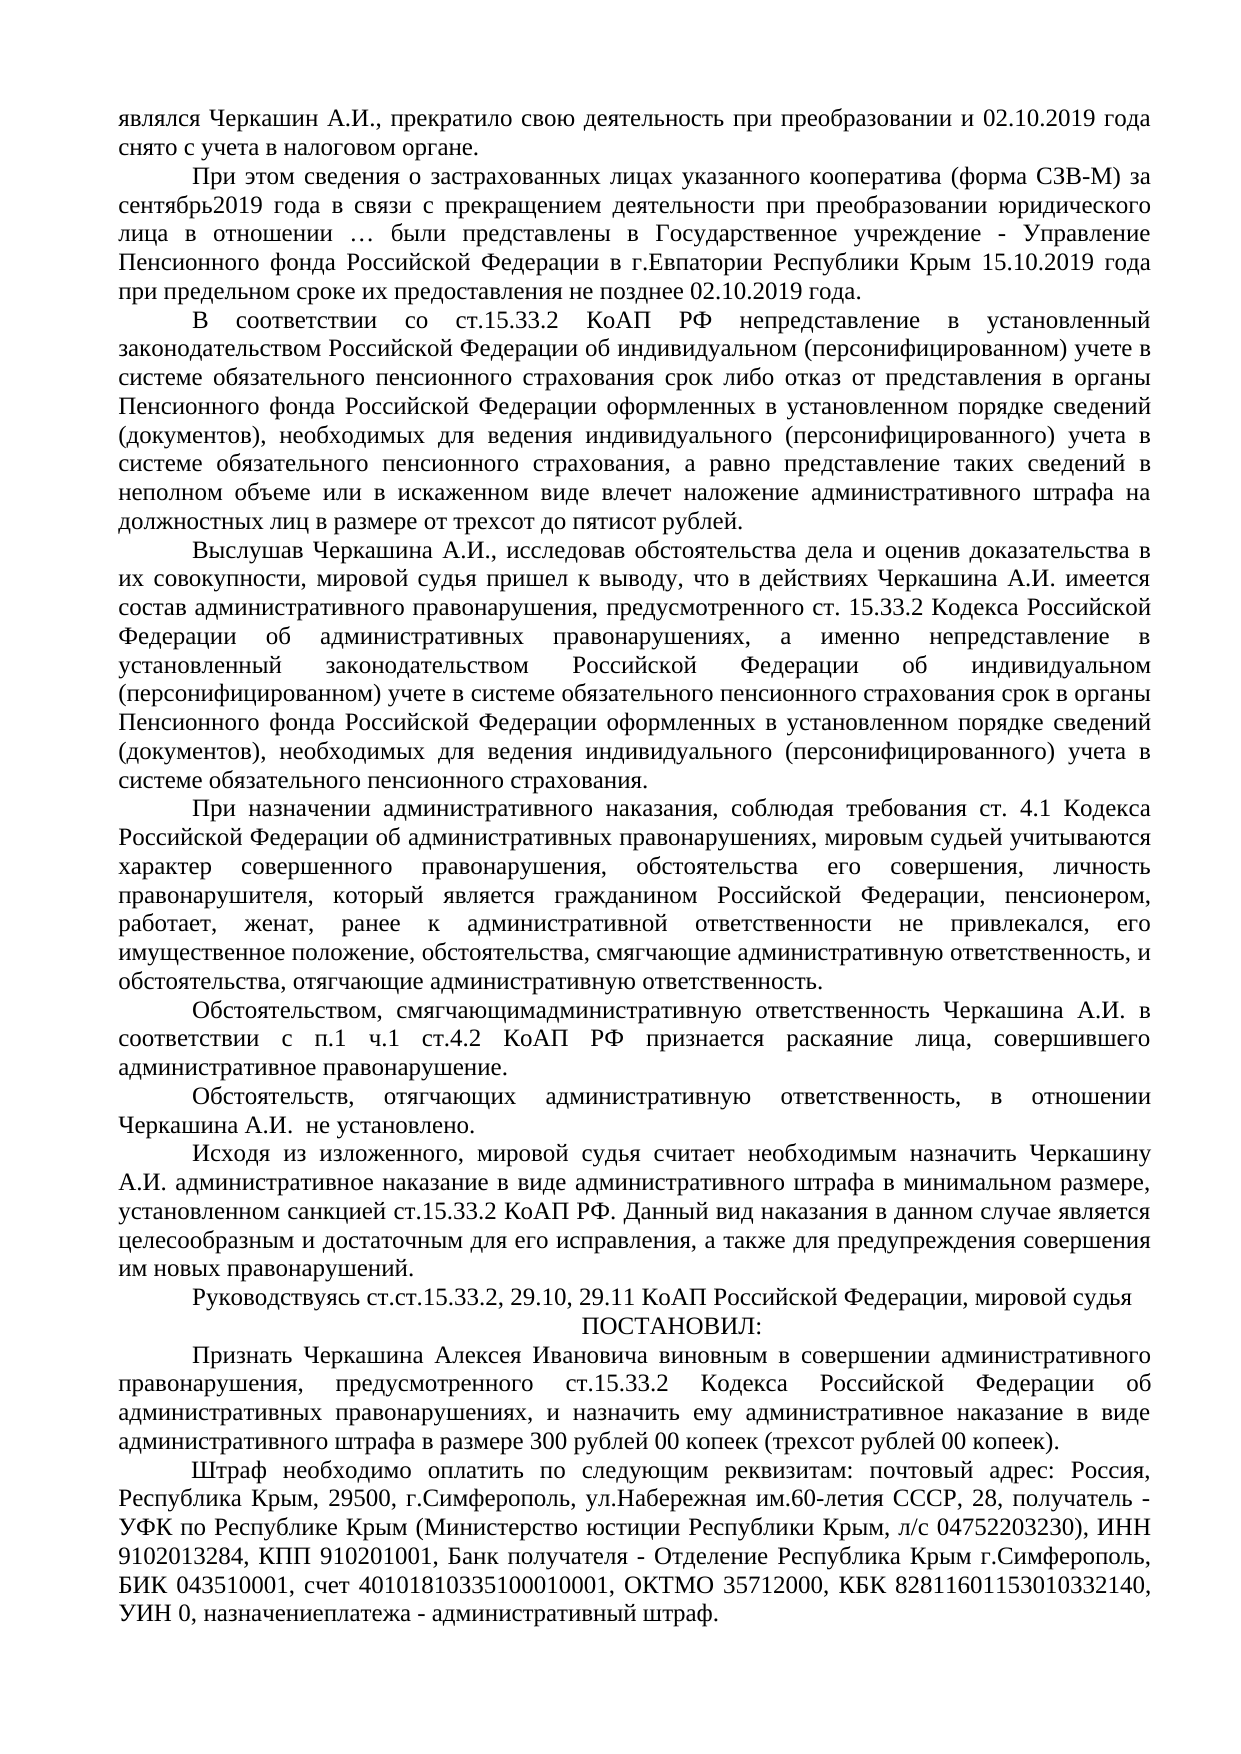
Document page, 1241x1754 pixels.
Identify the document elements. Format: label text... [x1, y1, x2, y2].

text Выслушав Черкашина А.И., исследовав обстоятельства дела и оценив доказательства в их совокупности, мировой судья пришел к выводу, что в действиях Черкашина А.И. имеется состав административного правонарушения, предусмотренного ст. 15.33.2 Кодекса Российской Федерации об административных правонарушениях, а именно непредставление в установленный законодательством Российской Федерации об индивидуальном (персонифицированном) учете в системе обязательного пенсионного страхования срок в органы Пенсионного фонда Российской Федерации оформленных в установленном порядке сведений (документов), необходимых для ведения индивидуального (персонифицированного) учета в системе обязательного пенсионного страхования. [118, 535, 1152, 793]
text Штраф необходимо оплатить по следующим реквизитам: почтовый адрес: Россия, Республика Крым, 29500, г.Симферополь, ул.Набережная им.60-летия СССР, 28, получатель -УФК по Республике Крым (Министерство юстиции Республики Крым, л/с 04752203230), ИНН 9102013284, КПП 910201001, Банк получателя - Отделение Республика Крым г.Симферополь, БИК 043510001, счет 40101810335100010001, ОКТМО 35712000, КБК 82811601153010332140, УИН 0, назначениеплатежа - административный штраф. [118, 1455, 1152, 1627]
text Исходя из изложенного, мировой судья считает необходимым назначить Черкашину А.И. административное наказание в виде административного штрафа в минимальном размере, установленном санкцией ст.15.33.2 КоАП РФ. Данный вид наказания в данном случае является целесообразным и достаточным для его исправления, а также для предупреждения совершения им новых правонарушений. [118, 1138, 1152, 1282]
text Руководствуясь ст.ст.15.33.2, 29.10, 29.11 КоАП Российской Федерации, мировой судья [118, 1282, 1152, 1311]
text Признать Черкашина Алексея Ивановича виновным в совершении административного правонарушения, предусмотренного ст.15.33.2 Кодекса Российской Федерации об административных правонарушениях, и назначить ему административное наказание в виде административного штрафа в размере 300 рублей 00 копеек (трехсот рублей 00 копеек). [118, 1340, 1152, 1455]
text Обстоятельств, отягчающих административную ответственность, в отношении Черкашина А.И. не установлено. [118, 1081, 1152, 1138]
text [118, 103, 1152, 161]
text В соответствии со ст.15.33.2 КоАП РФ непредставление в установленный законодательством Российской Федерации об индивидуальном (персонифицированном) учете в системе обязательного пенсионного страхования срок либо отказ от представления в органы Пенсионного фонда Российской Федерации оформленных в установленном порядке сведений (документов), необходимых для ведения индивидуального (персонифицированного) учета в системе обязательного пенсионного страхования, а равно представление таких сведений в неполном объеме или в искаженном виде влечет наложение административного штрафа на должностных лиц в размере от трехсот до пятисот рублей. [118, 305, 1152, 535]
text При назначении административного наказания, соблюдая требования ст. 4.1 Кодекса Российской Федерации об административных правонарушениях, мировым судьей учитываются характер совершенного правонарушения, обстоятельства его совершения, личность правонарушителя, который является гражданином Российской Федерации, пенсионером, работает, женат, ранее к административной ответственности не привлекался, его имущественное положение, обстоятельства, смягчающие административную ответственность, и обстоятельства, отягчающие административную ответственность. [118, 793, 1152, 995]
text При этом сведения о застрахованных лицах указанного кооператива (форма СЗВ-М) за сентябрь2019 года в связи с прекращением деятельности при преобразовании юридического лица в отношении … были представлены в Государственное учреждение - Управление Пенсионного фонда Российской Федерации в г.Евпатории Республики Крым 15.10.2019 года при предельном сроке их предоставления не позднее 02.10.2019 года. [118, 161, 1152, 305]
text Обстоятельством, смягчающимадминистративную ответственность Черкашина А.И. в соответствии с п.1 ч.1 ст.4.2 КоАП РФ признается раскаяние лица, совершившего административное правонарушение. [118, 995, 1152, 1081]
text ПОСТАНОВИЛ: [118, 1311, 1152, 1340]
